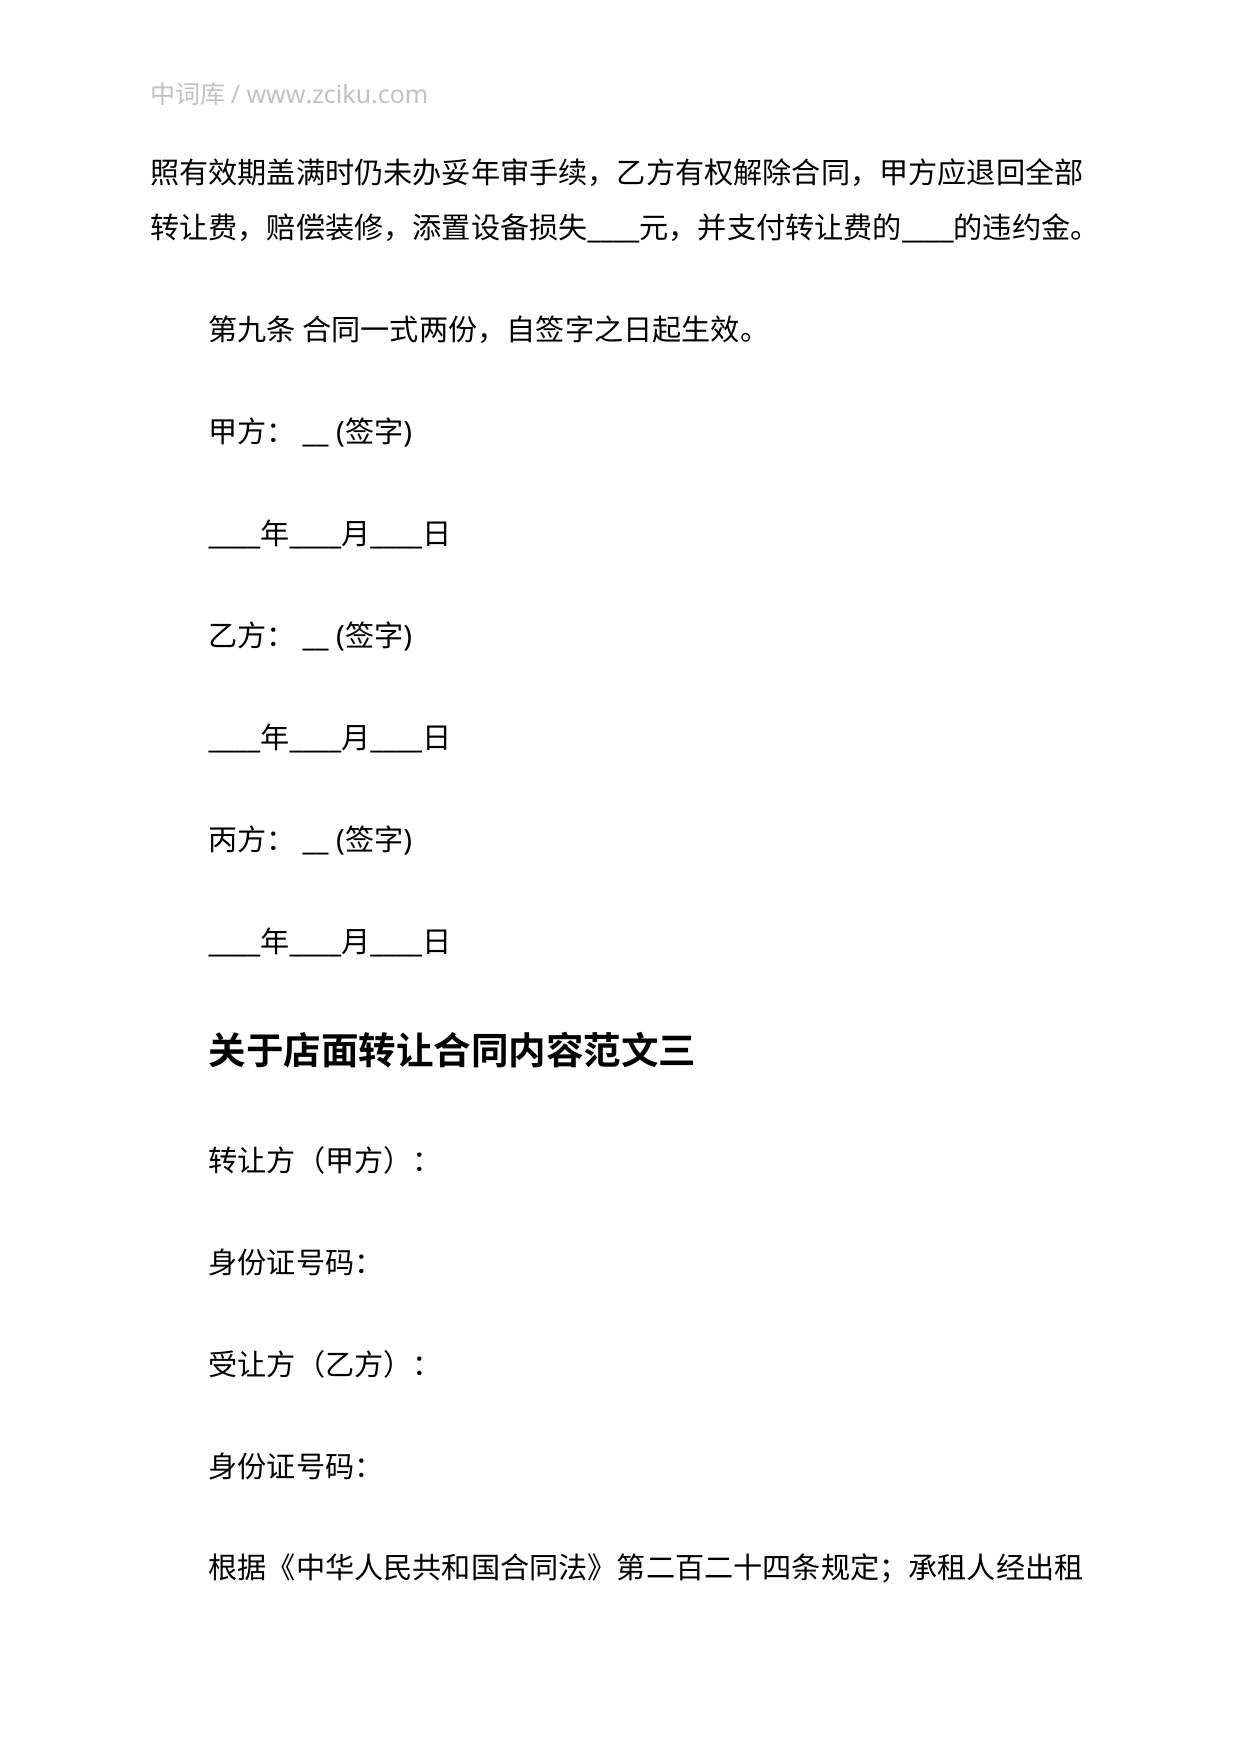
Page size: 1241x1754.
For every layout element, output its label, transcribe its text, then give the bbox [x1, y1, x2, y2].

text 第九条 合同一式两份，自签字之日起生效。 [150, 307, 1090, 349]
text ____年____月____日 [150, 918, 1090, 961]
text 甲方： __ (签字) [150, 409, 1090, 451]
text 关于店面转让合同内容范文三 [150, 1021, 1090, 1075]
text 转让方（甲方）： [150, 1138, 1090, 1180]
text 身份证号码： [150, 1443, 1090, 1486]
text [150, 1545, 1090, 1587]
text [150, 150, 1090, 247]
text ____年____月____日 [150, 511, 1090, 553]
text 受让方（乙方）： [150, 1341, 1090, 1384]
text 丙方： __ (签字) [150, 817, 1090, 859]
text 乙方： __ (签字) [150, 613, 1090, 655]
text 身份证号码： [150, 1240, 1090, 1282]
text ____年____月____日 [150, 714, 1090, 757]
